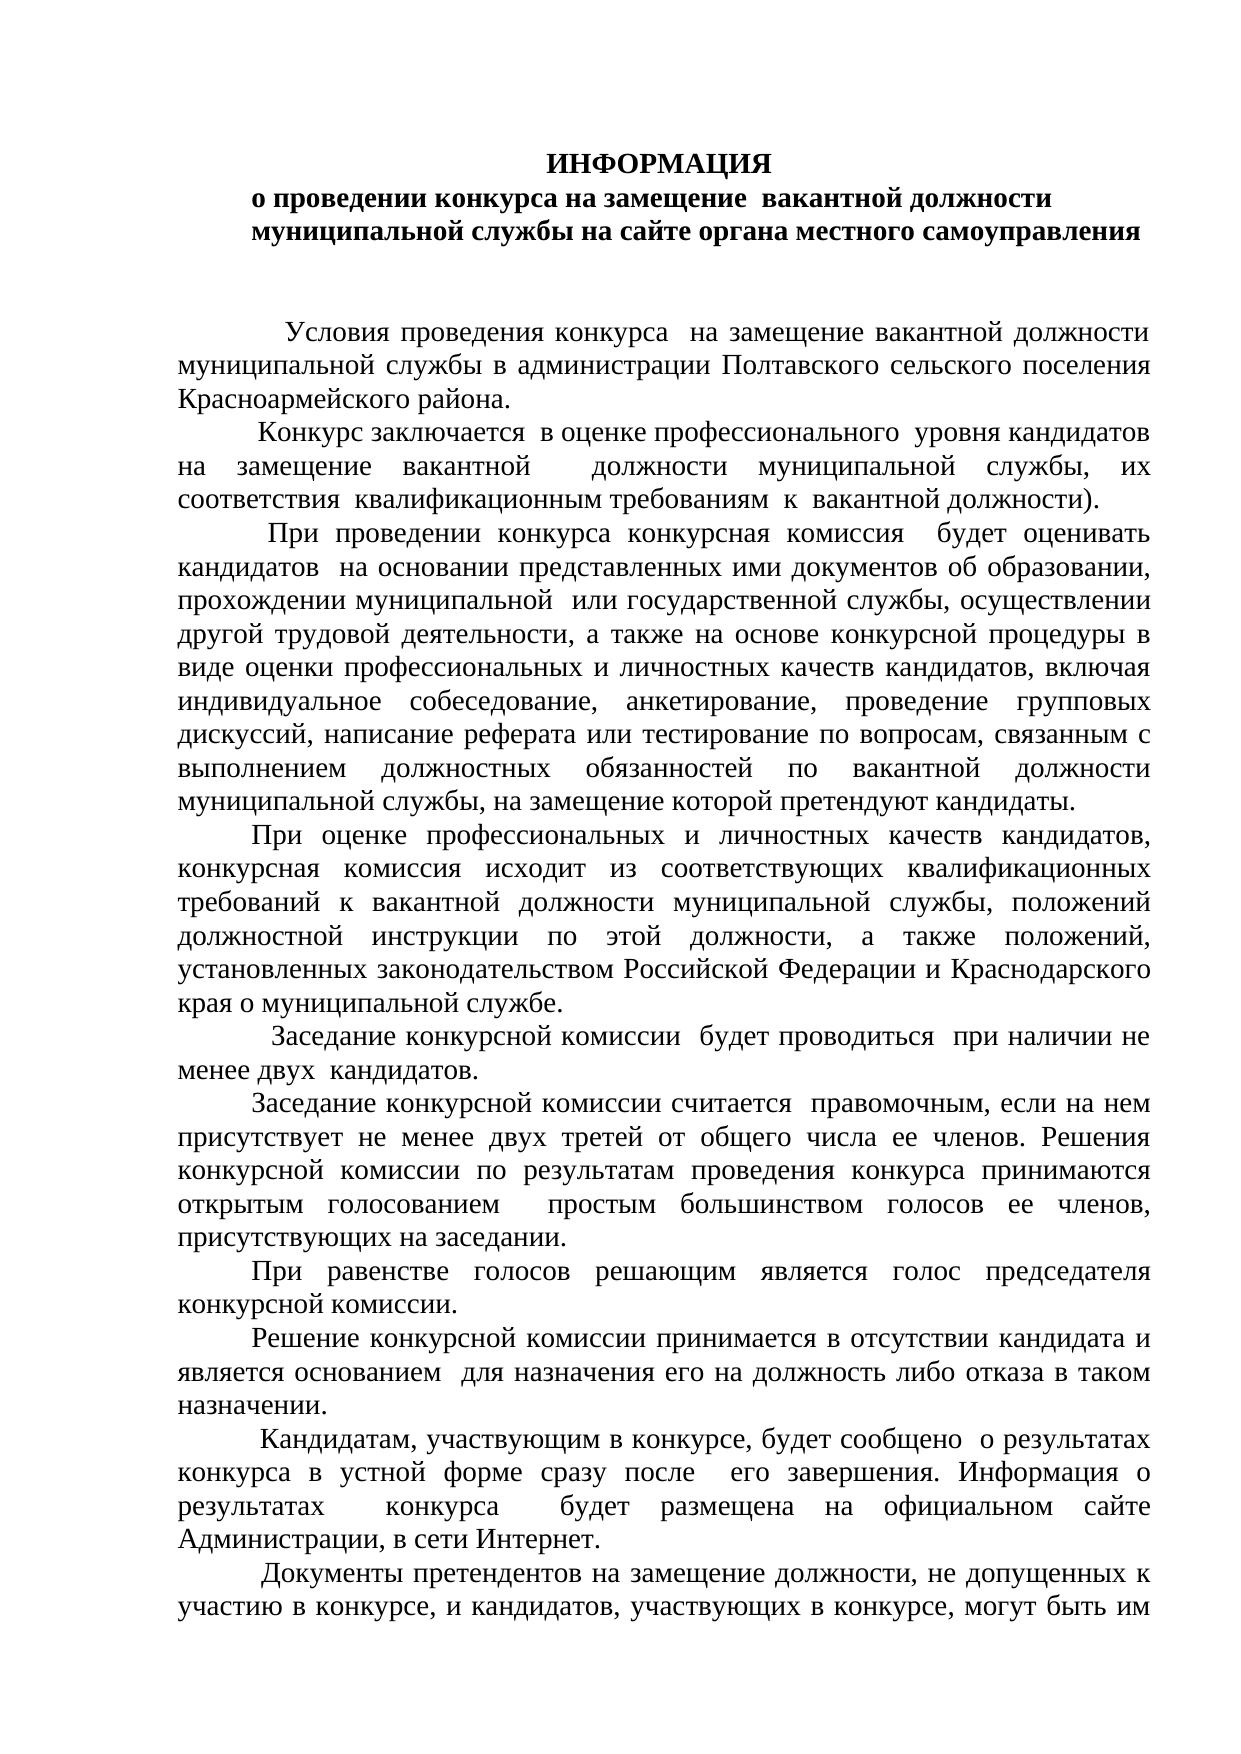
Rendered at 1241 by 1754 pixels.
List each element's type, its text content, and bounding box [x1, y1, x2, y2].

text При оценке профессиональных и личностных качеств кандидатов, конкурсная комиссия исходит из соответствующих квалификационных требований к вакантной должности муниципальной службы, положений должностной инструкции по этой должности, а также положений, установленных законодательством Российской Федерации и Краснодарского края о муниципальной службе. [177, 817, 1152, 1018]
text При проведении конкурса конкурсная комиссия будет оценивать кандидатов на основании представленных ими документов об образовании, прохождении муниципальной или государственной службы, осуществлении другой трудовой деятельности, а также на основе конкурсной процедуры в виде оценки профессиональных и личностных качеств кандидатов, включая индивидуальное собеседование, анкетирование, проведение групповых дискуссий, написание реферата или тестирование по вопросам, связанным с выполнением должностных обязанностей по вакантной должности муниципальной службы, на замещение которой претендуют кандидаты. [177, 515, 1152, 817]
text муниципальной службы на сайте органа местного самоуправления [177, 213, 1152, 247]
text Кандидатам, участвующим в конкурсе, будет сообщено о результатах конкурса в устной форме сразу после его завершения. Информация о результатах конкурса будет размещена на официальном сайте Администрации, в сети Интернет. [177, 1421, 1152, 1555]
text ИНФОРМАЦИЯ [177, 146, 1152, 180]
text Решение конкурсной комиссии принимается в отсутствии кандидата и является основанием для назначения его на должность либо отказа в таком назначении. [177, 1320, 1152, 1421]
text о проведении конкурса на замещение вакантной должности [177, 180, 1152, 213]
text Заседание конкурсной комиссии будет проводиться при наличии не менее двух кандидатов. [177, 1018, 1152, 1085]
text При равенстве голосов решающим является голос председателя конкурсной комиссии. [177, 1253, 1152, 1320]
text Условия проведения конкурса на замещение вакантной должности муниципальной службы в администрации Полтавского сельского поселения Красноармейского района. [177, 314, 1152, 414]
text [177, 1555, 1152, 1622]
text Конкурс заключается в оценке профессионального уровня кандидатов на замещение вакантной должности муниципальной службы, их соответствия квалификационным требованиям к вакантной должности). [177, 414, 1152, 515]
text Заседание конкурсной комиссии считается правомочным, если на нем присутствует не менее двух третей от общего числа ее членов. Решения конкурсной комиссии по результатам проведения конкурса принимаются открытым голосованием простым большинством голосов ее членов, присутствующих на заседании. [177, 1085, 1152, 1253]
